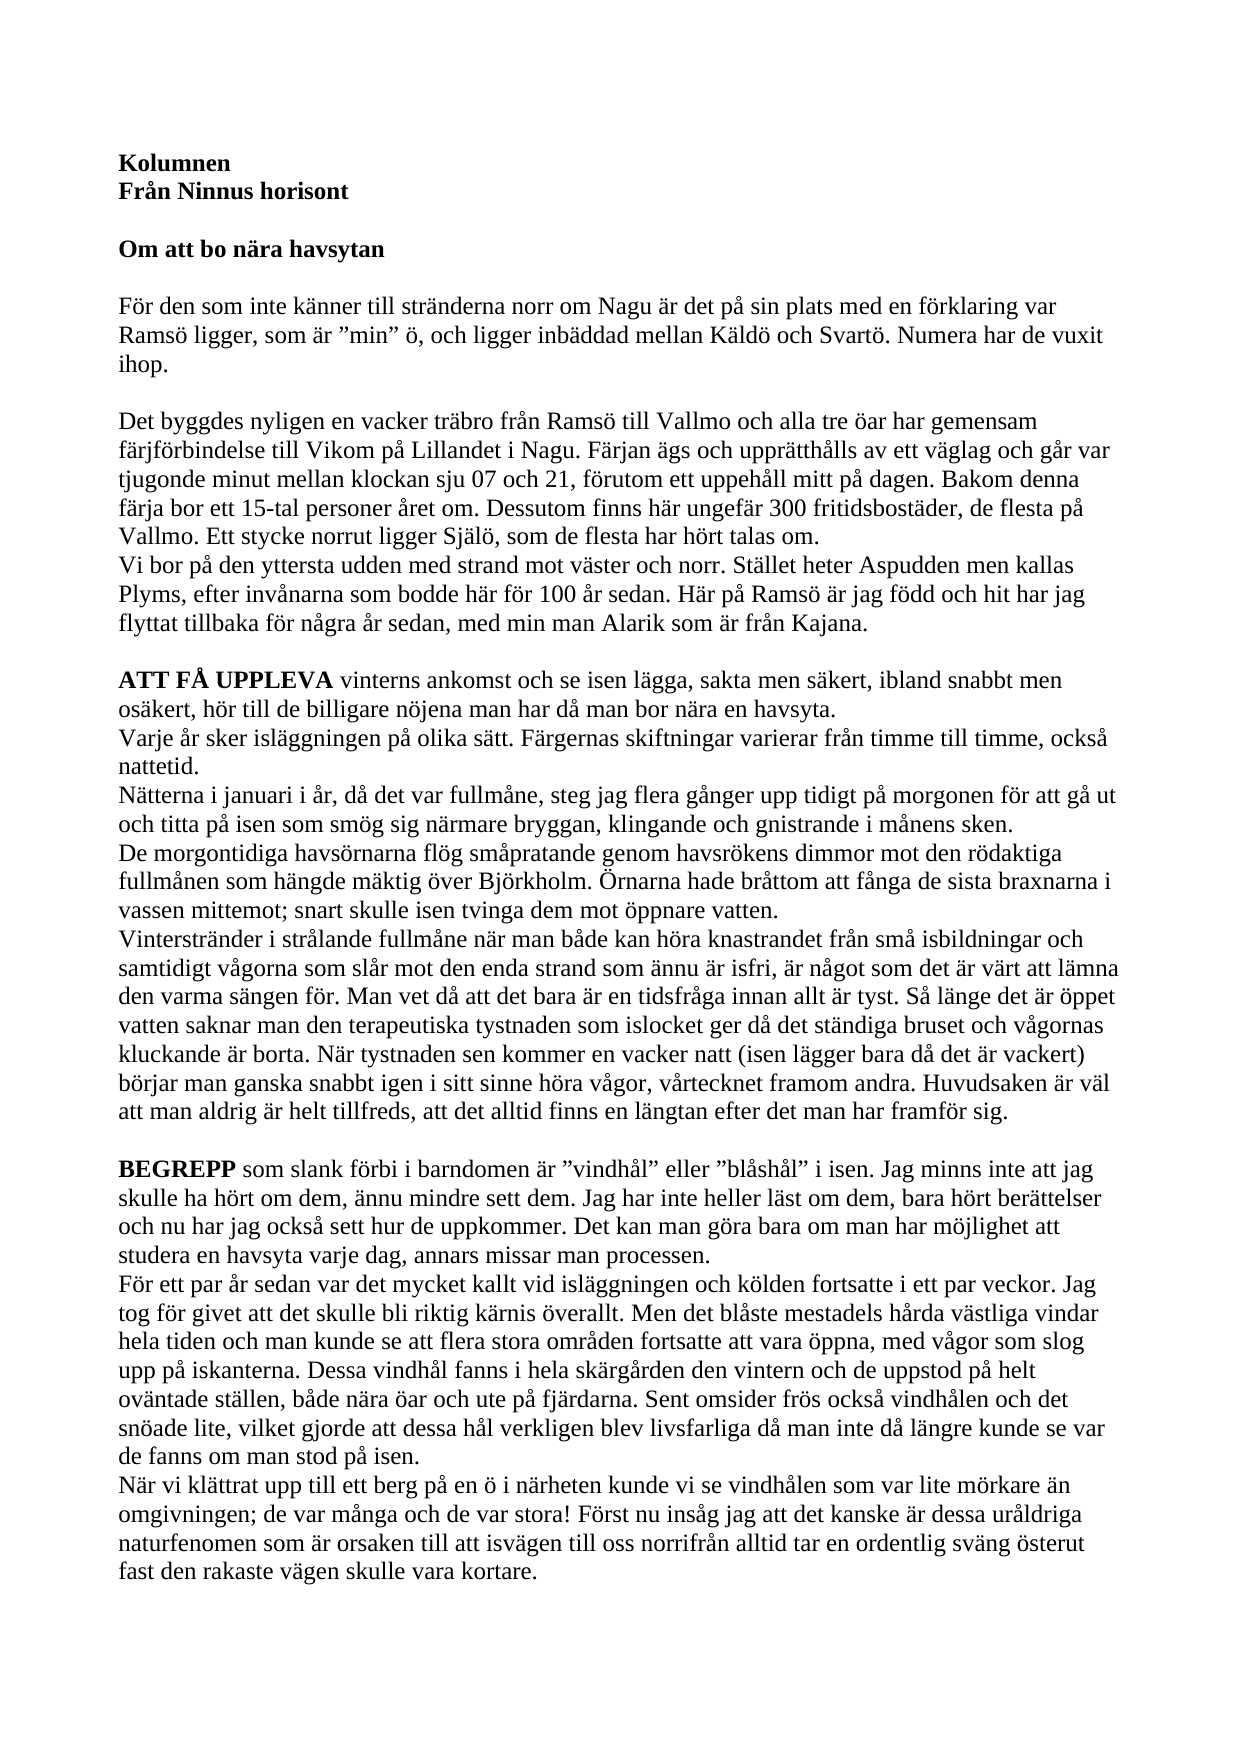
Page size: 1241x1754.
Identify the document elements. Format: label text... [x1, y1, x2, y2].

text Kolumnen Från Ninnus horisont Om att bo nära havsytan [118, 148, 1122, 263]
text För ett par år sedan var det mycket kallt vid isläggningen och kölden fortsatte i ett par veckor. Jag tog för givet att det skulle bli riktig kärnis överallt. Men det blåste mestadels hårda västliga vindar hela tiden och man kunde se att flera stora områden fortsatte att vara öppna, med vågor som slog upp på iskanterna. Dessa vindhål fanns i hela skärgården den vintern och de uppstod på helt oväntade ställen, både nära öar och ute på fjärdarna. Sent omsider frös också vindhålen och det snöade lite, vilket gjorde att dessa hål verkligen blev livsfarliga då man inte då längre kunde se var de fanns om man stod på isen. När vi klättrat upp till ett berg på en ö i närheten kunde vi se vindhålen som var lite mörkare än omgivningen; de var många och de var stora! Först nu insåg jag att det kanske är dessa uråldriga naturfenomen som är orsaken till att isvägen till oss norrifrån alltid tar en ordentlig sväng österut fast den rakaste vägen skulle vara kortare. [118, 1269, 1122, 1585]
text Vinterstränder i strålande fullmåne när man både kan höra knastrandet från små isbildningar och samtidigt vågorna som slår mot den enda strand som ännu är isfri, är något som det är värt att lämna den varma sängen för. Man vet då att det bara är en tidsfråga innan allt är tyst. Så länge det är öppet vatten saknar man den terapeutiska tystnaden som islocket ger då det ständiga bruset och vågornas kluckande är borta. När tystnaden sen kommer en vacker natt (isen lägger bara då det är vackert) börjar man ganska snabbt igen i sitt sinne höra vågor, vårtecknet framom andra. Huvudsaken är väl att man aldrig är helt tillfreds, att det alltid finns en längtan efter det man har framför sig. [118, 924, 1122, 1125]
text För den som inte känner till stränderna norr om Nagu är det på sin plats med en förklaring var Ramsö ligger, som är ”min” ö, och ligger inbäddad mellan Käldö och Svartö. Numera har de vuxit ihop. Det byggdes nyligen en vacker träbro från Ramsö till Vallmo och alla tre öar har gemensam färjförbindelse till Vikom på Lillandet i Nagu. Färjan ägs och upprätthålls av ett väglag och går var tjugonde minut mellan klockan sju 07 och 21, förutom ett uppehåll mitt på dagen. Bakom denna färja bor ett 15-tal personer året om. Dessutom finns här ungefär 300 fritidsbostäder, de flesta på Vallmo. Ett stycke norrut ligger Själö, som de flesta har hört talas om. Vi bor på den yttersta udden med strand mot väster och norr. Stället heter Aspudden men kallas Plyms, efter invånarna som bodde här för 100 år sedan. Här på Ramsö är jag född och hit har jag flyttat tillbaka för några år sedan, med min man Alarik som är från Kajana. ATT FÅ UPPLEVA vinterns ankomst och se isen lägga, sakta men säkert, ibland snabbt men osäkert, hör till de billigare nöjena man har då man bor nära en havsyta. Varje år sker isläggningen på olika sätt. Färgernas skiftningar varierar från timme till timme, också nattetid. Nätterna i januari i år, då det var fullmåne, steg jag flera gånger upp tidigt på morgonen för att gå ut och titta på isen som smög sig närmare bryggan, klingande och gnistrande i månens sken. De morgontidiga havsörnarna flög småpratande genom havsrökens dimmor mot den rödaktiga fullmånen som hängde mäktig över Björkholm. Örnarna hade bråttom att fånga de sista braxnarna i vassen mittemot; snart skulle isen tvinga dem mot öppnare vatten. [118, 291, 1122, 924]
text BEGREPP som slank förbi i barndomen är ”vindhål” eller ”blåshål” i isen. Jag minns inte att jag skulle ha hört om dem, ännu mindre sett dem. Jag har inte heller läst om dem, bara hört berättelser och nu har jag också sett hur de uppkommer. Det kan man göra bara om man har möjlighet att studera en havsyta varje dag, annars missar man processen. [118, 1154, 1122, 1269]
